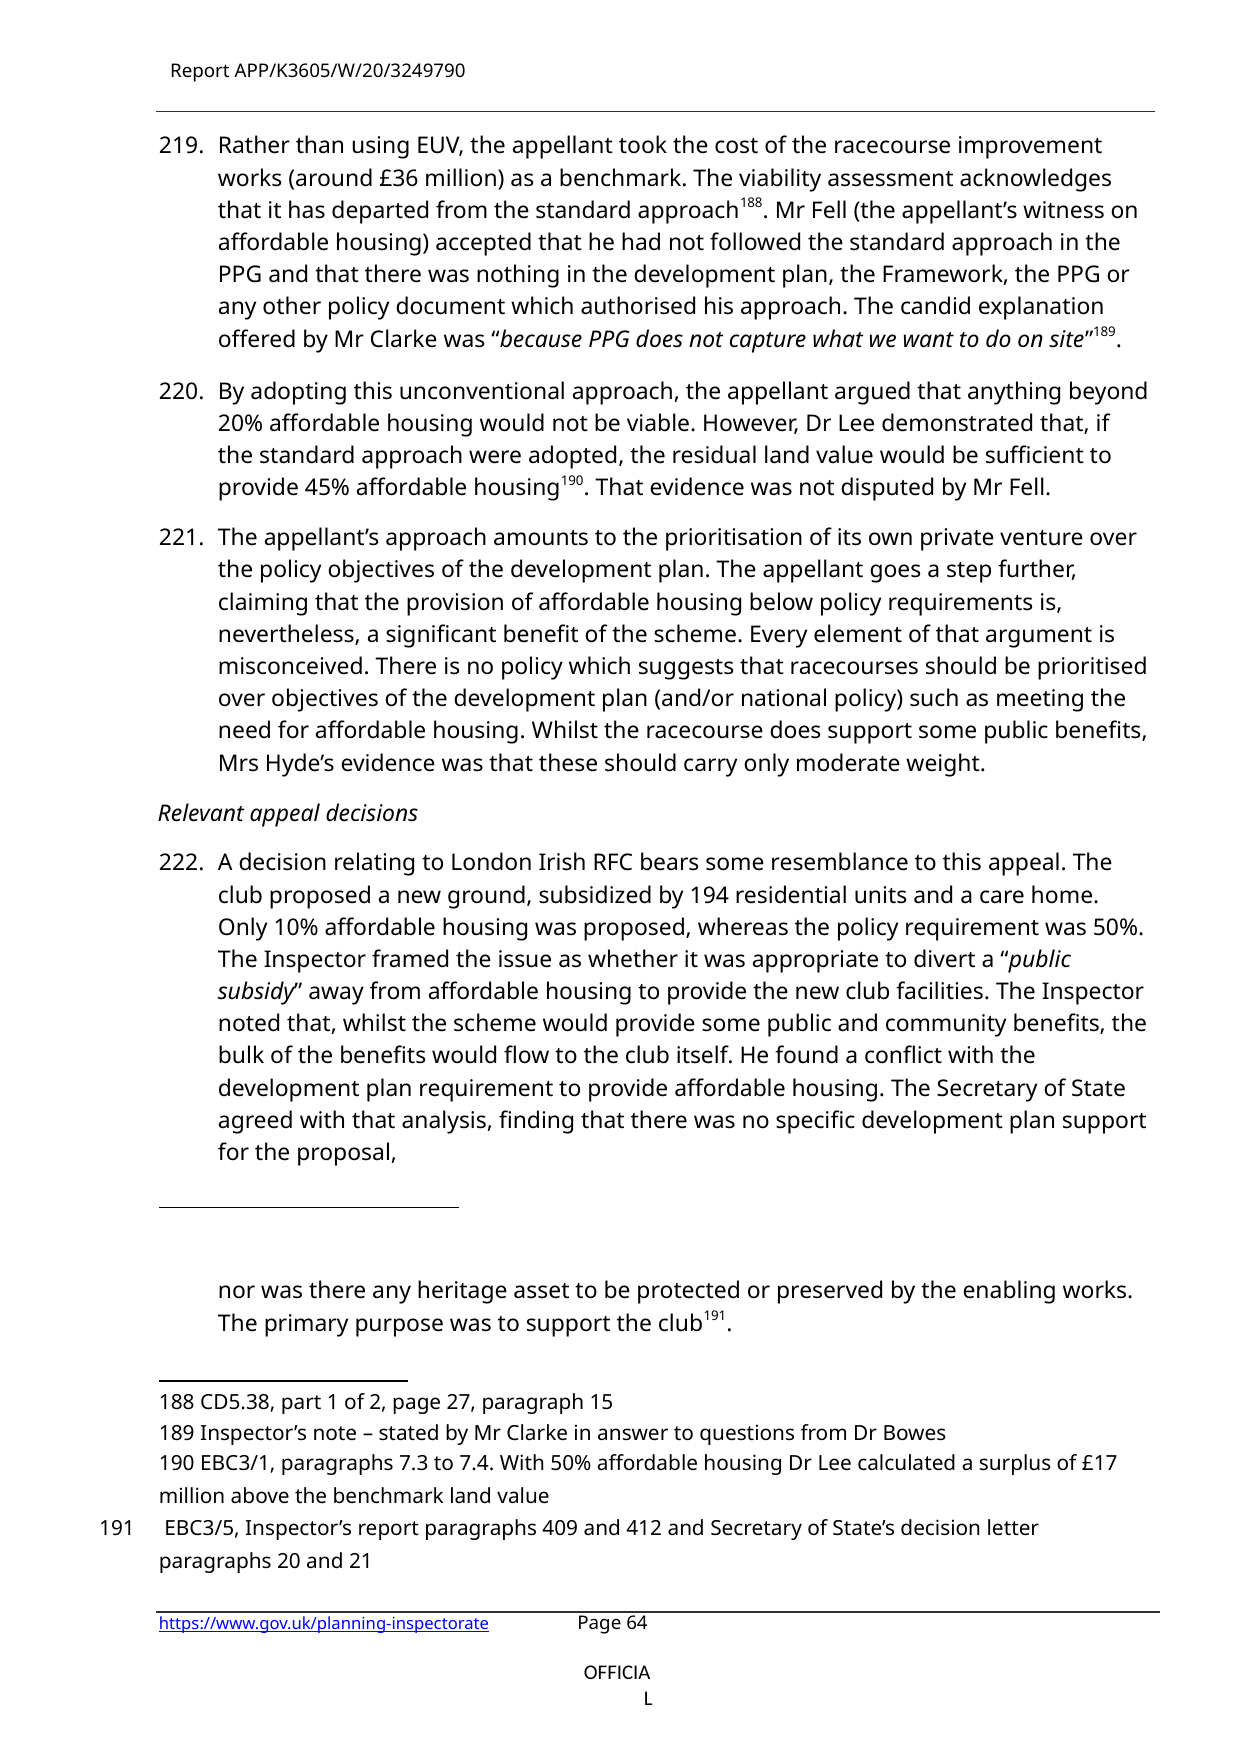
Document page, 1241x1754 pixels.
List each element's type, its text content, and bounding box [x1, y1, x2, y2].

list The appellant’s approach amounts to the prioritisation of its own private venture over the policy objectives of the development plan. The appellant goes a step further, claiming that the provision of affordable housing below policy requirements is, nevertheless, a significant benefit of the scheme. Every element of that argument is misconceived. There is no policy which suggests that racecourses should be prioritised over objectives of the development plan (and/or national policy) such as meeting the need for affordable housing. Whilst the racecourse does support some public benefits, Mrs Hyde’s evidence was that these should carry only moderate weight. [159, 521, 1151, 778]
list By adopting this unconventional approach, the appellant argued that anything beyond 20% affordable housing would not be viable. However, Dr Lee demonstrated that, if the standard approach were adopted, the residual land value would be sufficient to provide 45% affordable housing. That evidence was not disputed by Mr Fell. [159, 374, 1151, 502]
text nor was there any heritage asset to be protected or preserved by the enabling works. The primary purpose was to support the club. [218, 1274, 1151, 1338]
text Relevant appeal decisions [157, 796, 1152, 828]
list Rather than using EUV, the appellant took the cost of the racecourse improvement works (around £36 million) as a benchmark. The viability assessment acknowledges that it has departed from the standard approach. Mr Fell (the appellant’s witness on affordable housing) accepted that he had not followed the standard approach in the PPG and that there was nothing in the development plan, the Framework, the PPG or any other policy document which authorised his approach. The candid explanation offered by Mr Clarke was “because PPG does not capture what we want to do on site”. [159, 129, 1151, 354]
list A decision relating to London Irish RFC bears some resemblance to this appeal. The club proposed a new ground, subsidized by 194 residential units and a care home. Only 10% affordable housing was proposed, whereas the policy requirement was 50%. The Inspector framed the issue as whether it was appropriate to divert a “public subsidy” away from affordable housing to provide the new club facilities. The Inspector noted that, whilst the scheme would provide some public and community benefits, the bulk of the benefits would flow to the club itself. He found a conflict with the development plan requirement to provide affordable housing. The Secretary of State agreed with that analysis, finding that there was no specific development plan support for the proposal, [159, 846, 1151, 1167]
